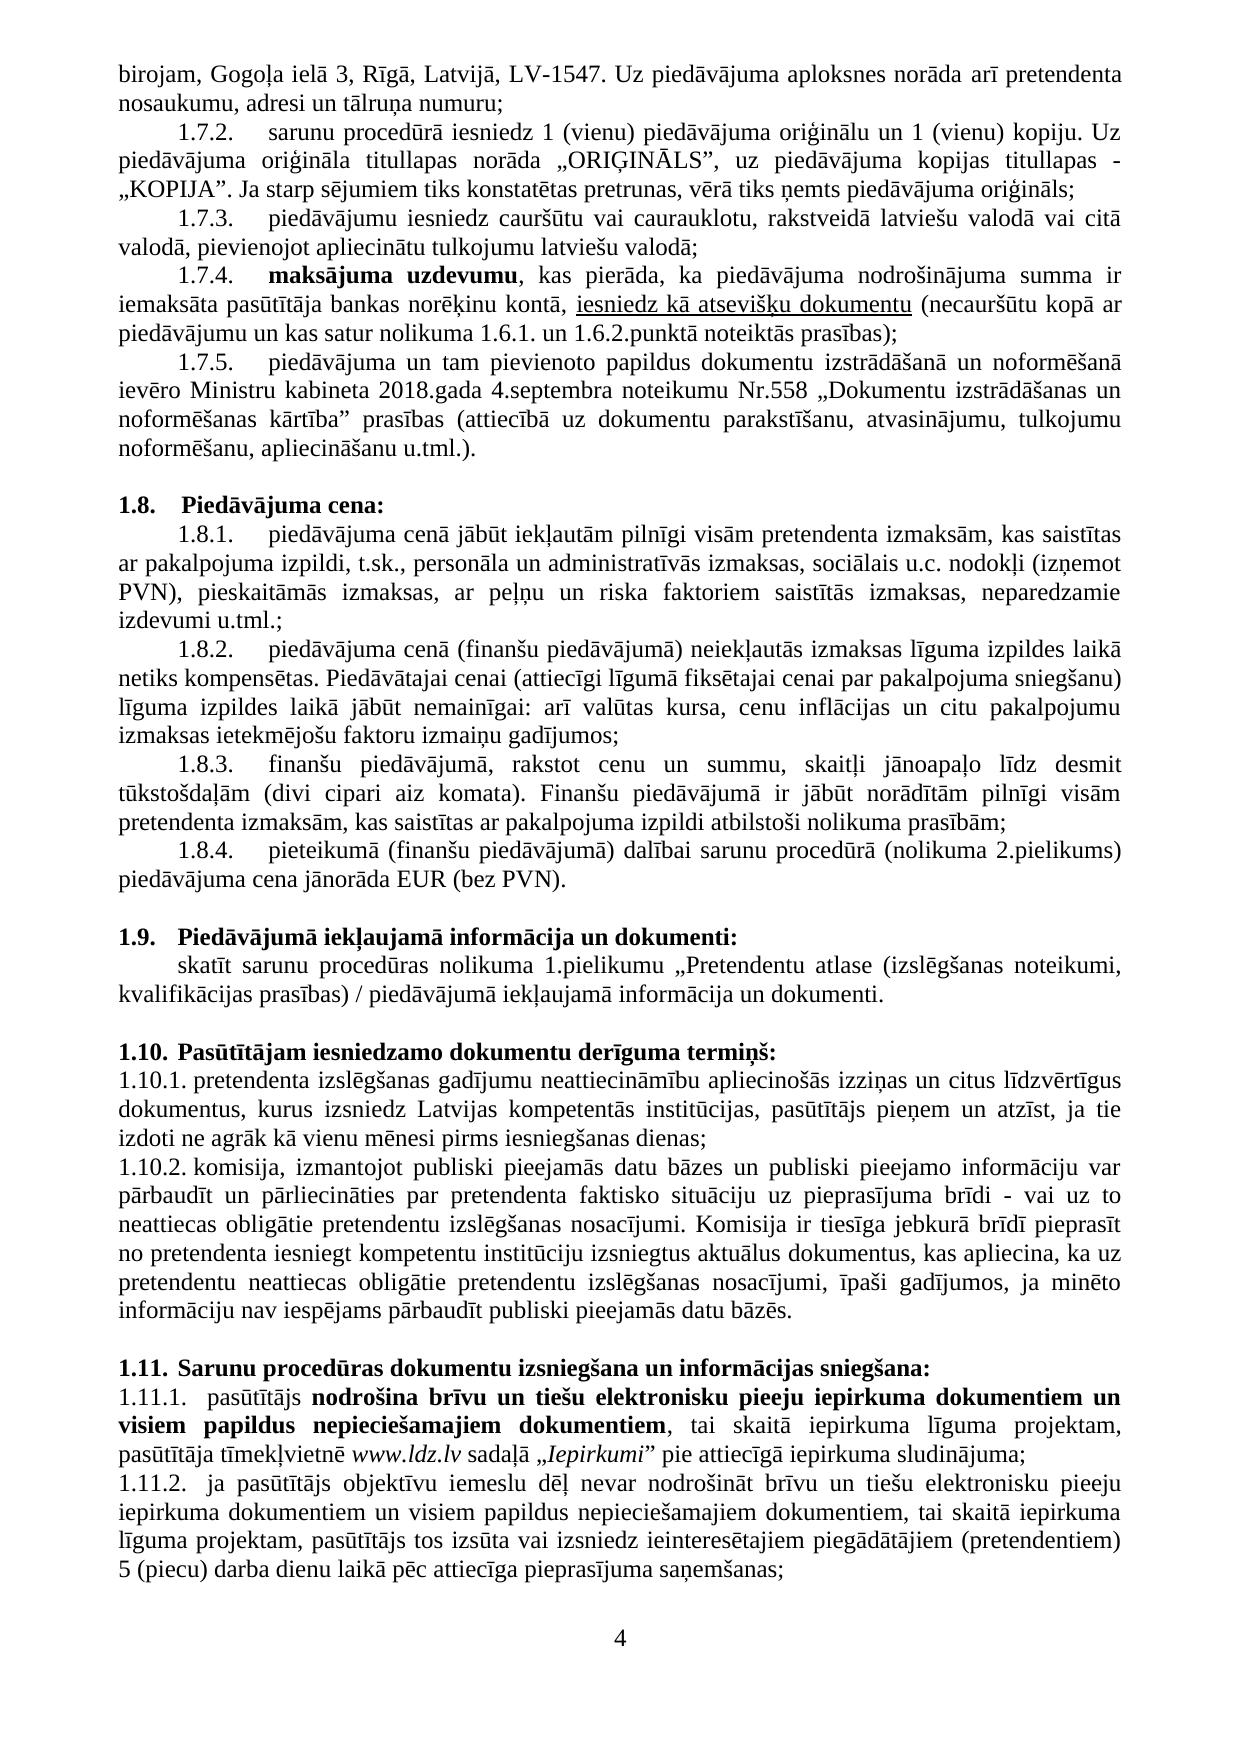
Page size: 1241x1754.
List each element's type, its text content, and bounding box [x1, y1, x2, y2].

list piedāvājuma cenā (finanšu piedāvājumā) neiekļautās izmaksas līguma izpildes laikā netiks kompensētas. Piedāvātajai cenai (attiecīgi līgumā fiksētajai cenai par pakalpojuma sniegšanu) līguma izpildes laikā jābūt nemainīgai: arī valūtas kursa, cenu inflācijas un citu pakalpojumu izmaksas ietekmējošu faktoru izmaiņu gadījumos; [118, 634, 1122, 749]
list Piedāvājumā iekļaujamā informācija un dokumenti: [118, 922, 1122, 950]
list piedāvājuma un tam pievienoto papildus dokumentu izstrādāšanā un noformēšanā ievēro Ministru kabineta 2018.gada 4.septembra noteikumu Nr.558 „Dokumentu izstrādāšanas un noformēšanas kārtība” prasības (attiecībā uz dokumentu parakstīšanu, atvasinājumu, tulkojumu noformēšanu, apliecināšanu u.tml.). [118, 347, 1122, 462]
list sarunu procedūrā iesniedz 1 (vienu) piedāvājuma oriģinālu un 1 (vienu) kopiju. Uz piedāvājuma oriģināla titullapas norāda „ORIĢINĀLS”, uz piedāvājuma kopijas titullapas - „KOPIJA”. Ja starp sējumiem tiks konstatētas pretrunas, vērā tiks ņemts piedāvājuma oriģināls; [118, 117, 1122, 203]
list piedāvājumu iesniedz cauršūtu vai caurauklotu, rakstveidā latviešu valodā vai citā valodā, pievienojot apliecinātu tulkojumu latviešu valodā; [118, 203, 1122, 260]
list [118, 59, 1122, 117]
list Sarunu procedūras dokumentu izsniegšana un informācijas sniegšana: [118, 1353, 1122, 1382]
list Piedāvājuma cena: [118, 490, 1122, 519]
list pretendenta izslēgšanas gadījumu neattiecināmību apliecinošās izziņas un citus līdzvērtīgus dokumentus, kurus izsniedz Latvijas kompetentās institūcijas, pasūtītājs pieņem un atzīst, ja tie izdoti ne agrāk kā vienu mēnesi pirms iesniegšanas dienas; [118, 1065, 1122, 1152]
list komisija, izmantojot publiski pieejamās datu bāzes un publiski pieejamo informāciju var pārbaudīt un pārliecināties par pretendenta faktisko situāciju uz pieprasījuma brīdi - vai uz to neattiecas obligātie pretendentu izslēgšanas nosacījumi. Komisija ir tiesīga jebkurā brīdī pieprasīt no pretendenta iesniegt kompetentu institūciju izsniegtus aktuālus dokumentus, kas apliecina, ka uz pretendentu neattiecas obligātie pretendentu izslēgšanas nosacījumi, īpaši gadījumos, ja minēto informāciju nav iespējams pārbaudīt publiski pieejamās datu bāzēs. [118, 1152, 1122, 1324]
text skatīt sarunu procedūras nolikuma 1.pielikumu „Pretendentu atlase (izslēgšanas noteikumi, kvalifikācijas prasības) / piedāvājumā iekļaujamā informācija un dokumenti. [118, 950, 1122, 1008]
list piedāvājuma cenā jābūt iekļautām pilnīgi visām pretendenta izmaksām, kas saistītas ar pakalpojuma izpildi, t.sk., personāla un administratīvās izmaksas, sociālais u.c. nodokļi (izņemot PVN), pieskaitāmās izmaksas, ar peļņu un riska faktoriem saistītās izmaksas, neparedzamie izdevumi u.tml.; [118, 519, 1122, 634]
list Pasūtītājam iesniedzamo dokumentu derīguma termiņš: [118, 1037, 1122, 1065]
list pasūtītājs nodrošina brīvu un tiešu elektronisku pieeju iepirkuma dokumentiem un visiem papildus nepieciešamajiem dokumentiem, tai skaitā iepirkuma līguma projektam, pasūtītāja tīmekļvietnē www.ldz.lv sadaļā „Iepirkumi” pie attiecīgā iepirkuma sludinājuma; [118, 1382, 1122, 1468]
list maksājuma uzdevumu, kas pierāda, ka piedāvājuma nodrošinājuma summa ir iemaksāta pasūtītāja bankas norēķinu kontā, iesniedz kā atsevišķu dokumentu (necauršūtu kopā ar piedāvājumu un kas satur nolikuma 1.6.1. un 1.6.2.punktā noteiktās prasības); [118, 260, 1122, 347]
list pieteikumā (finanšu piedāvājumā) dalībai sarunu procedūrā (nolikuma 2.pielikums) piedāvājuma cena jānorāda EUR (bez PVN). [118, 835, 1122, 893]
list ja pasūtītājs objektīvu iemeslu dēļ nevar nodrošināt brīvu un tiešu elektronisku pieeju iepirkuma dokumentiem un visiem papildus nepieciešamajiem dokumentiem, tai skaitā iepirkuma līguma projektam, pasūtītājs tos izsūta vai izsniedz ieinteresētajiem piegādātājiem (pretendentiem) 5 (piecu) darba dienu laikā pēc attiecīga pieprasījuma saņemšanas; [118, 1468, 1122, 1583]
list finanšu piedāvājumā, rakstot cenu un summu, skaitļi jānoapaļo līdz desmit tūkstošdaļām (divi cipari aiz komata). Finanšu piedāvājumā ir jābūt norādītām pilnīgi visām pretendenta izmaksām, kas saistītas ar pakalpojuma izpildi atbilstoši nolikuma prasībām; [118, 749, 1122, 835]
